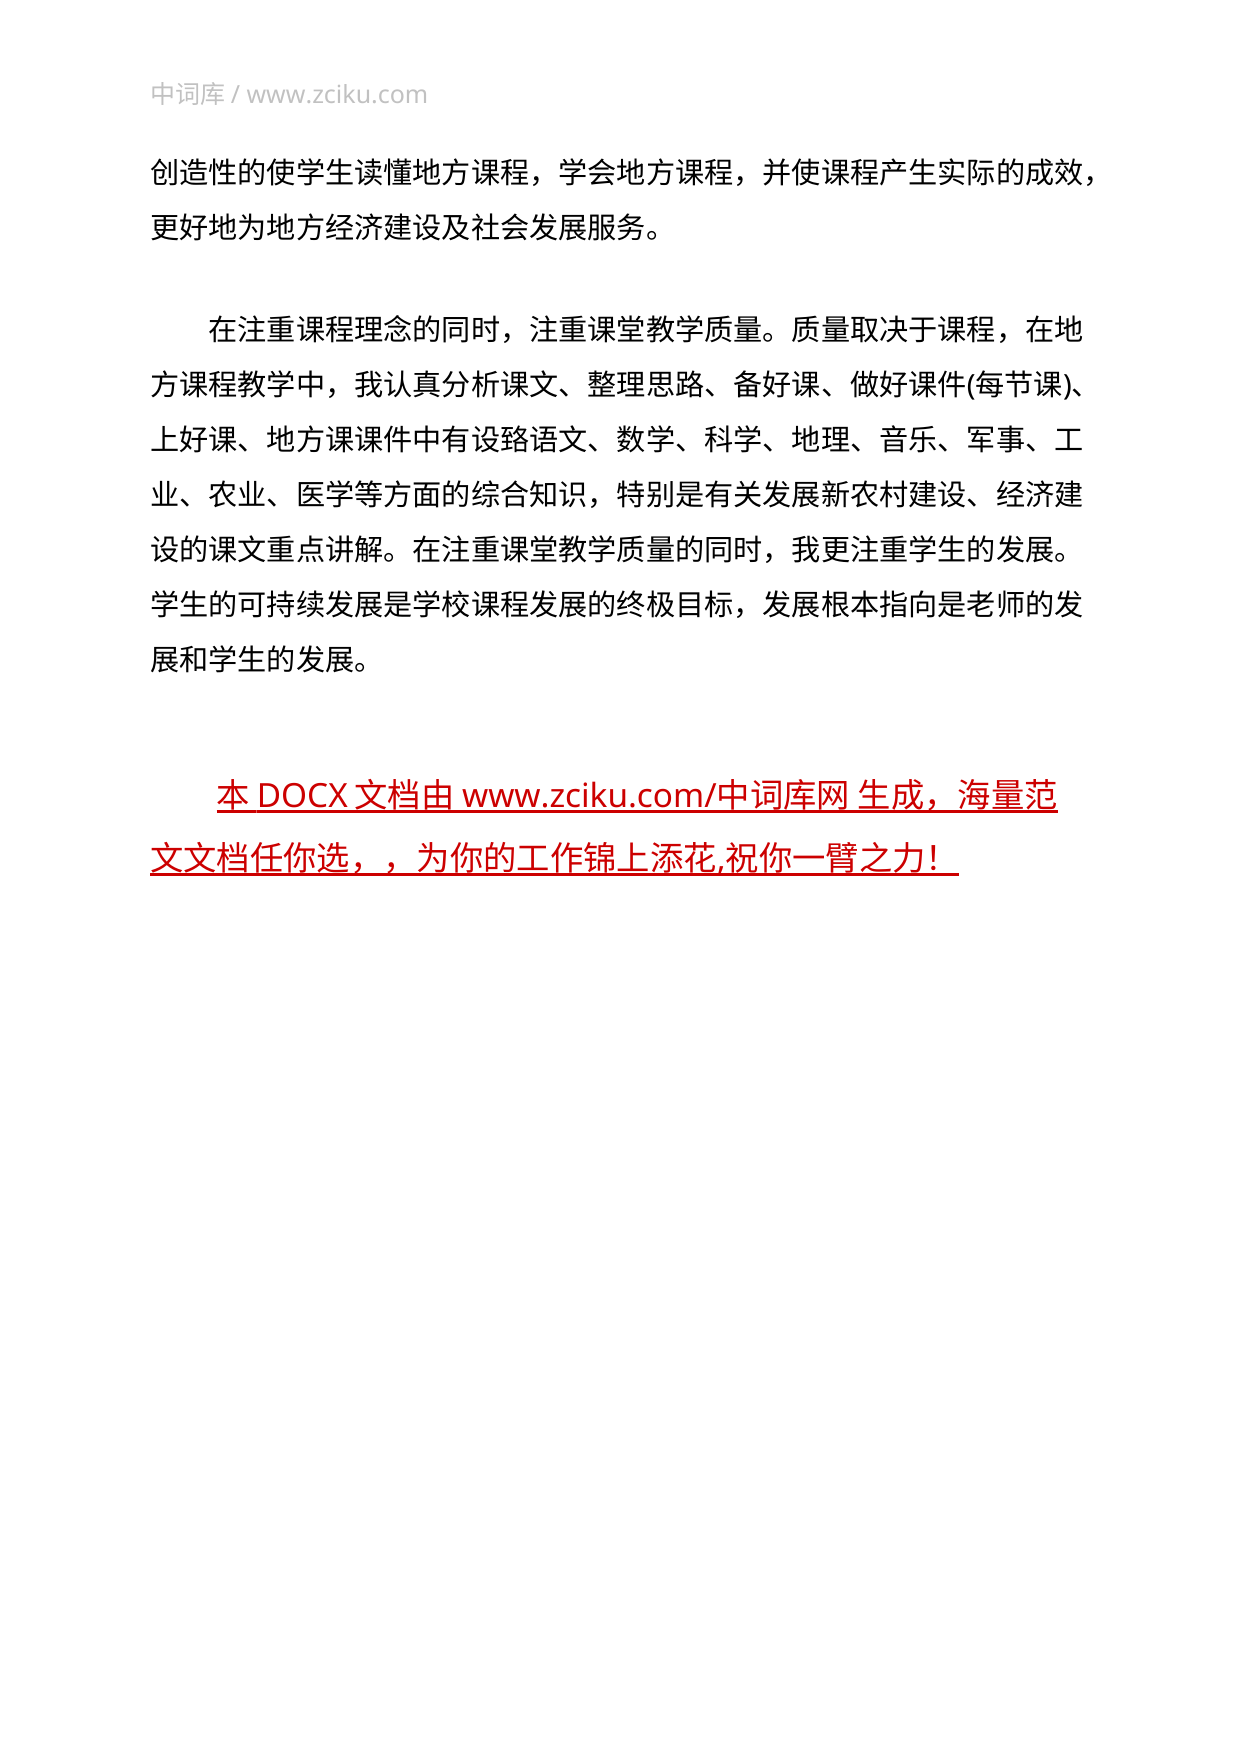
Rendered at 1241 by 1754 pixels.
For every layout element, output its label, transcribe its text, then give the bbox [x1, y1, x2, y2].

text 本DOCX文档由 www.zciku.com/中词库网 生成，海量范文文档任你选，，为你的工作锦上添花,祝你一臂之力！ [150, 769, 1090, 880]
text 在注重课程理念的同时，注重课堂教学质量。质量取决于课程，在地方课程教学中，我认真分析课文、整理思路、备好课、做好课件(每节课)、上好课、地方课课件中有设臵语文、数学、科学、地理、音乐、军事、工业、农业、医学等方面的综合知识，特别是有关发展新农村建设、经济建设的课文重点讲解。在注重课堂教学质量的同时，我更注重学生的发展。学生的可持续发展是学校课程发展的终极目标，发展根本指向是老师的发展和学生的发展。 [150, 307, 1090, 678]
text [150, 150, 1090, 247]
